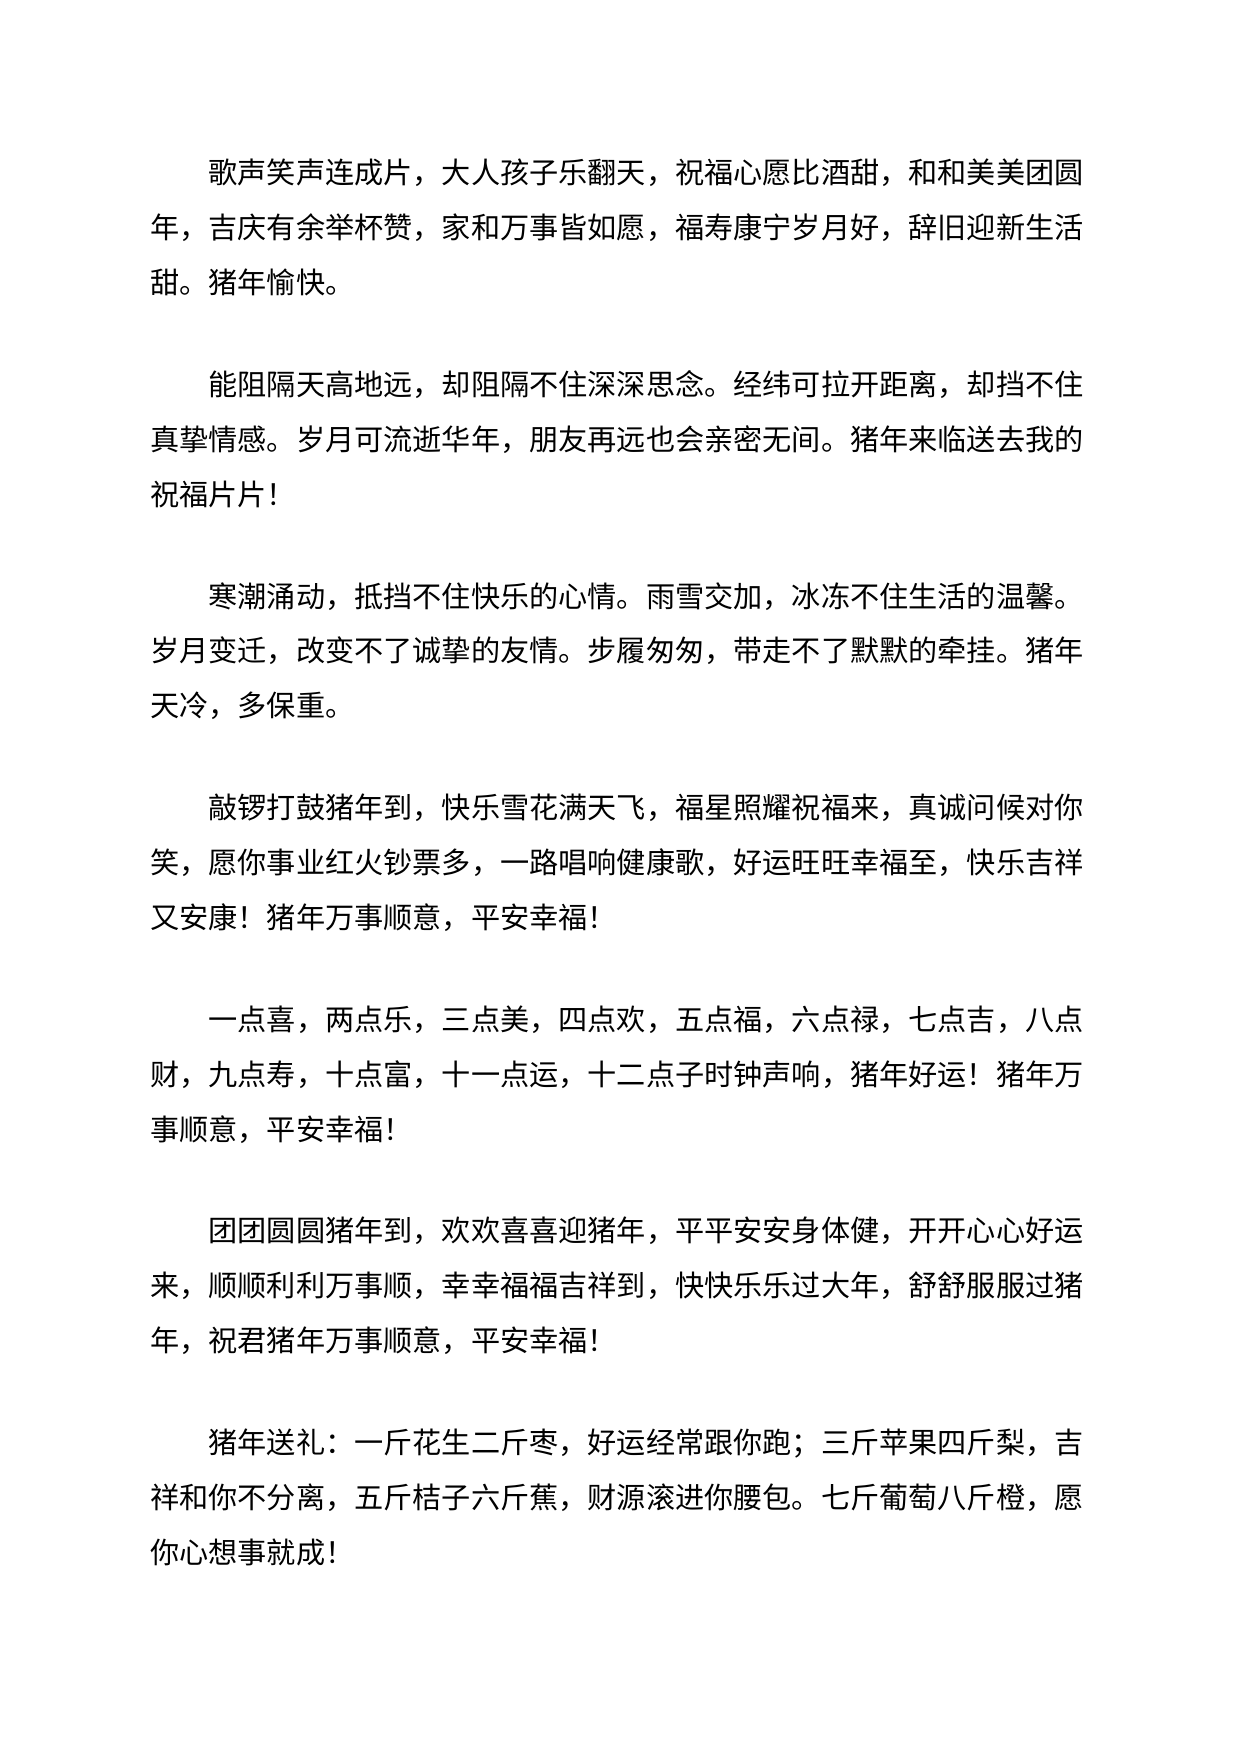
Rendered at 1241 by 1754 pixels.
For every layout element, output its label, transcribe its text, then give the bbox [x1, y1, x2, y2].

text 猪年送礼：一斤花生二斤枣，好运经常跟你跑；三斤苹果四斤梨，吉祥和你不分离，五斤桔子六斤蕉，财源滚进你腰包。七斤葡萄八斤橙，愿你心想事就成！ [150, 1419, 1090, 1571]
text 能阻隔天高地远，却阻隔不住深深思念。经纬可拉开距离，却挡不住真挚情感。岁月可流逝华年，朋友再远也会亲密无间。猪年来临送去我的祝福片片！ [150, 362, 1090, 514]
text 一点喜，两点乐，三点美，四点欢，五点福，六点禄，七点吉，八点财，九点寿，十点富，十一点运，十二点子时钟声响，猪年好运！猪年万事顺意，平安幸福！ [150, 996, 1090, 1148]
text 团团圆圆猪年到，欢欢喜喜迎猪年，平平安安身体健，开开心心好运来，顺顺利利万事顺，幸幸福福吉祥到，快快乐乐过大年，舒舒服服过猪年，祝君猪年万事顺意，平安幸福！ [150, 1208, 1090, 1360]
text 寒潮涌动，抵挡不住快乐的心情。雨雪交加，冰冻不住生活的温馨。岁月变迁，改变不了诚挚的友情。步履匆匆，带走不了默默的牵挂。猪年天冷，多保重。 [150, 573, 1090, 725]
text 歌声笑声连成片，大人孩子乐翻天，祝福心愿比酒甜，和和美美团圆年，吉庆有余举杯赞，家和万事皆如愿，福寿康宁岁月好，辞旧迎新生活甜。猪年愉快。 [150, 150, 1090, 302]
text 敲锣打鼓猪年到，快乐雪花满天飞，福星照耀祝福来，真诚问候对你笑，愿你事业红火钞票多，一路唱响健康歌，好运旺旺幸福至，快乐吉祥又安康！猪年万事顺意，平安幸福！ [150, 785, 1090, 937]
